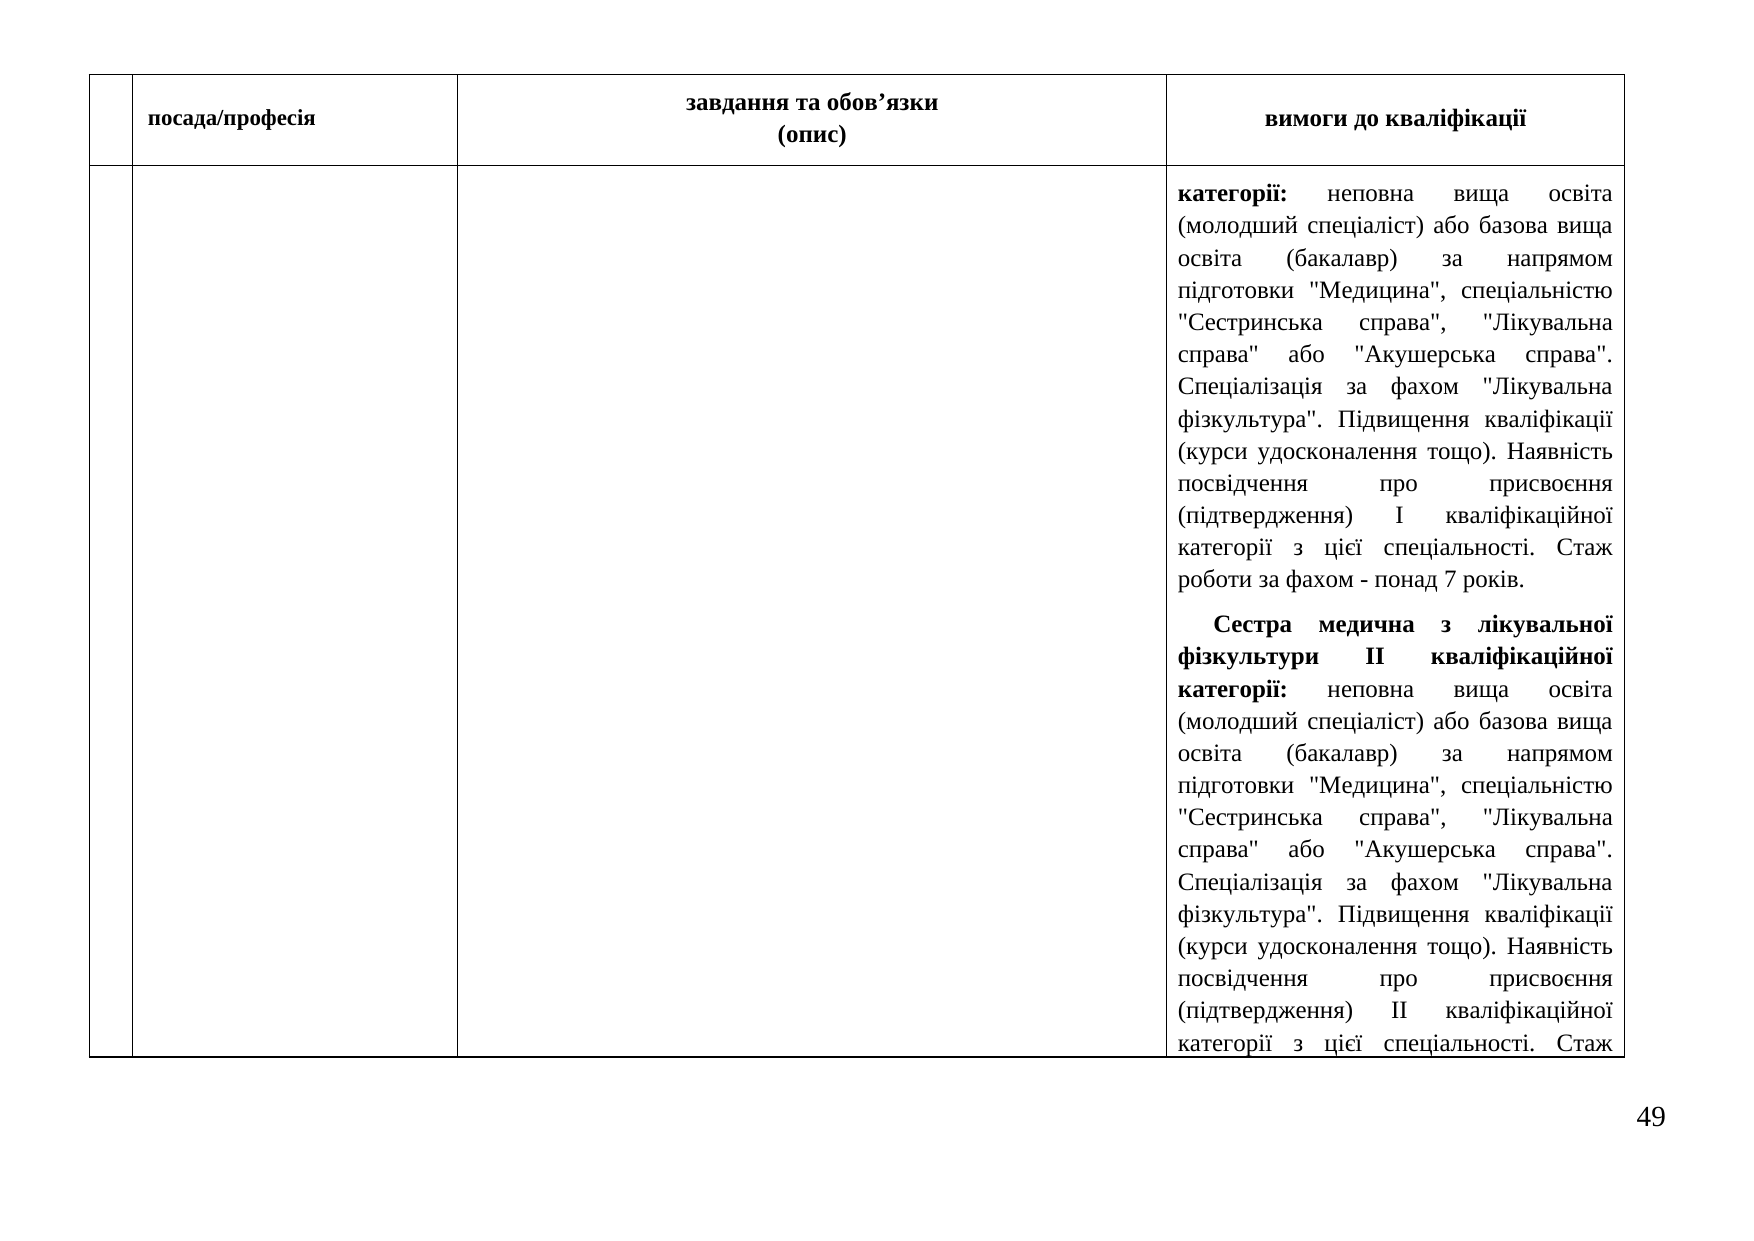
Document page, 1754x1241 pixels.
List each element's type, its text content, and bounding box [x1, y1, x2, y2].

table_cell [133, 166, 457, 1056]
table_header [90, 75, 132, 165]
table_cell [458, 166, 1166, 1056]
table_header завдання та обов’язки (опис) [458, 75, 1166, 165]
table_header посада/професія [133, 75, 457, 165]
table_header вимоги до кваліфікації [1167, 75, 1624, 165]
table_cell [90, 166, 132, 1056]
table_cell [1167, 166, 1624, 1056]
